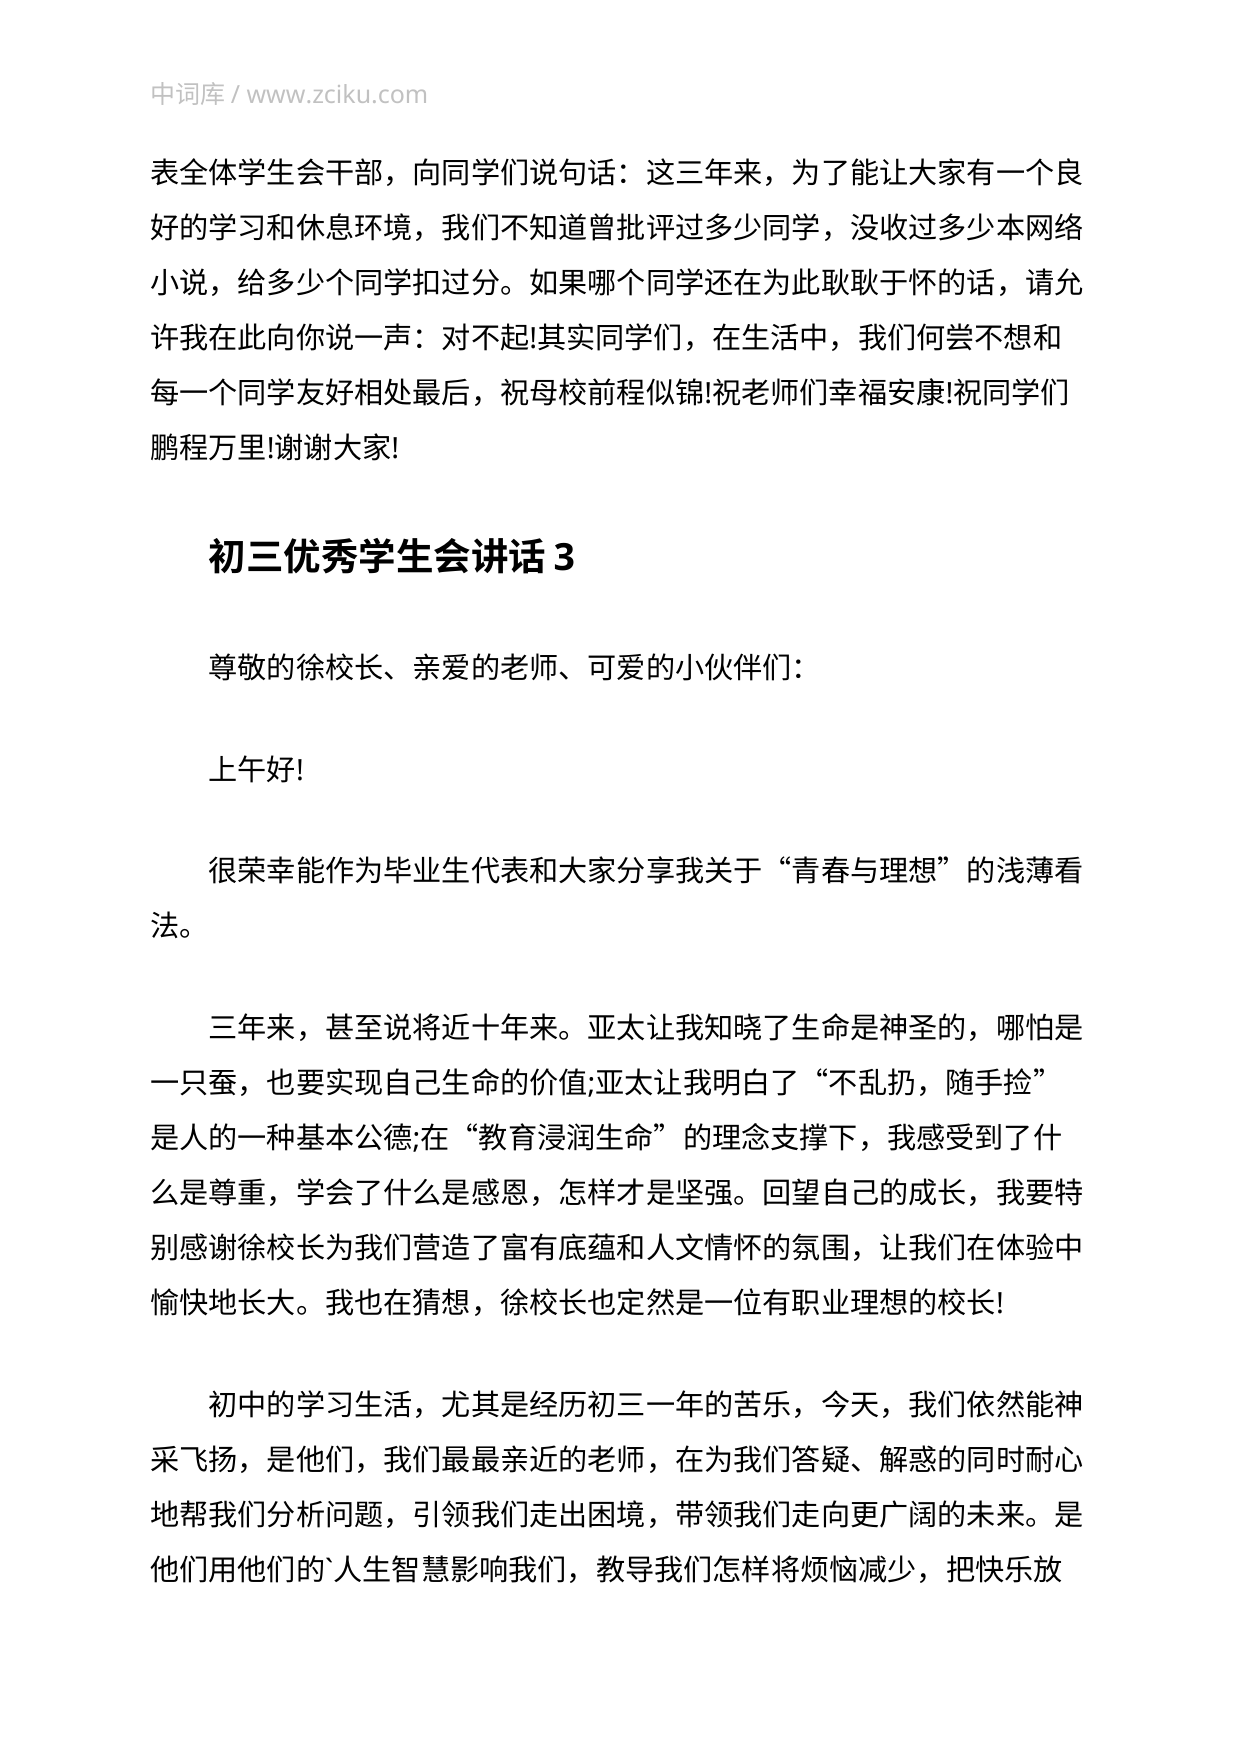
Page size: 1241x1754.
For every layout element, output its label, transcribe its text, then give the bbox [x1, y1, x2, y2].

text 初三优秀学生会讲话3 [150, 527, 1090, 581]
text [150, 1381, 1090, 1588]
text 上午好! [150, 746, 1090, 788]
text 很荣幸能作为毕业生代表和大家分享我关于“青春与理想”的浅薄看法。 [150, 848, 1090, 945]
text 三年来，甚至说将近十年来。亚太让我知晓了生命是神圣的，哪怕是一只蚕，也要实现自己生命的价值;亚太让我明白了“不乱扔，随手捡”是人的一种基本公德;在“教育浸润生命”的理念支撑下，我感受到了什么是尊重，学会了什么是感恩，怎样才是坚强。回望自己的成长，我要特别感谢徐校长为我们营造了富有底蕴和人文情怀的氛围，让我们在体验中愉快地长大。我也在猜想，徐校长也定然是一位有职业理想的校长! [150, 1005, 1090, 1322]
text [150, 150, 1090, 467]
text 尊敬的徐校长、亲爱的老师、可爱的小伙伴们： [150, 644, 1090, 687]
